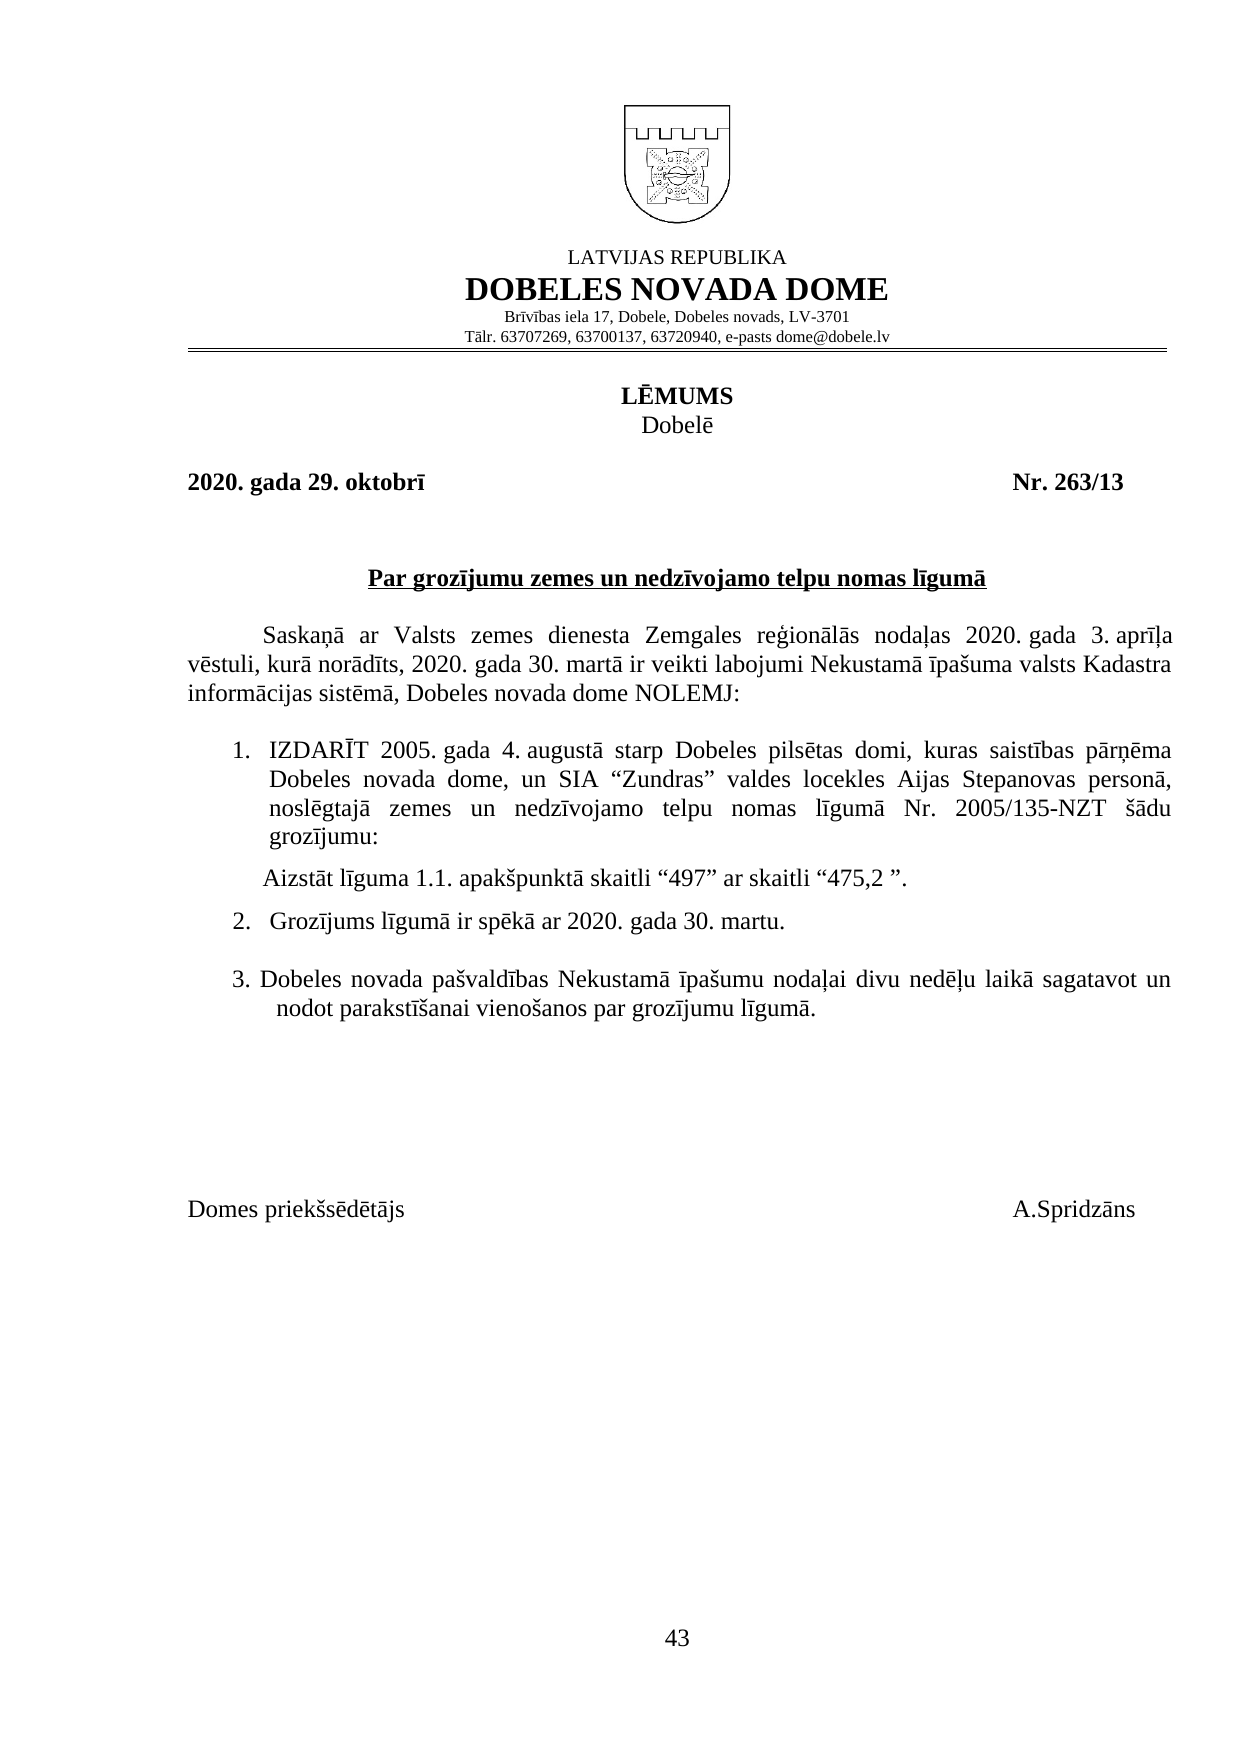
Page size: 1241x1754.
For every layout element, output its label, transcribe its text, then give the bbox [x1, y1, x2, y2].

picture [620, 102, 734, 226]
text LATVIJAS REPUBLIKA [187, 245, 1167, 269]
text Aizstāt līguma 1.1. apakšpunktā skaitli “497” ar skaitli “475,2 ”. [225, 863, 1173, 891]
list Grozījums līgumā ir spēkā ar 2020. gada 30. martu. [232, 906, 1173, 935]
text DOBELES NOVADA DOME [187, 269, 1167, 307]
text 3. Dobeles novada pašvaldības Nekustamā īpašumu nodaļai divu nedēļu laikā sagatavot un nodot parakstīšanai vienošanos par grozījumu līgumā. [232, 964, 1173, 1022]
list Saskaņā ar Valsts zemes dienesta Zemgales reģionālās nodaļas 2020. gada 3. aprīļa vēstuli, kurā norādīts, 2020. gada 30. martā ir veikti labojumi Nekustamā īpašuma valsts Kadastra informācijas sistēmā, Dobeles novada dome NOLEMJ: [187, 620, 1173, 706]
text Brīvības iela 17, Dobele, Dobeles novads, LV-3701 [187, 307, 1167, 326]
text Dobelē [187, 410, 1167, 438]
text Par grozījumu zemes un nedzīvojamo telpu nomas līgumā [187, 563, 1167, 591]
text 2020. gada 29. oktobrī Nr. 263/13 [187, 467, 1167, 496]
list IZDARĪT 2005. gada 4. augustā starp Dobeles pilsētas domi, kuras saistības pārņēma Dobeles novada dome, un SIA “Zundras” valdes locekles Aijas Stepanovas personā, noslēgtajā zemes un nedzīvojamo telpu nomas līgumā Nr. 2005/135-NZT šādu grozījumu: [232, 735, 1173, 850]
text LĒMUMS [187, 381, 1167, 410]
text Tālr. 63707269, 63700137, 63720940, e-pasts dome@dobele.lv [187, 326, 1167, 352]
text Domes priekšsēdētājs A.Spridzāns [187, 1194, 1239, 1223]
